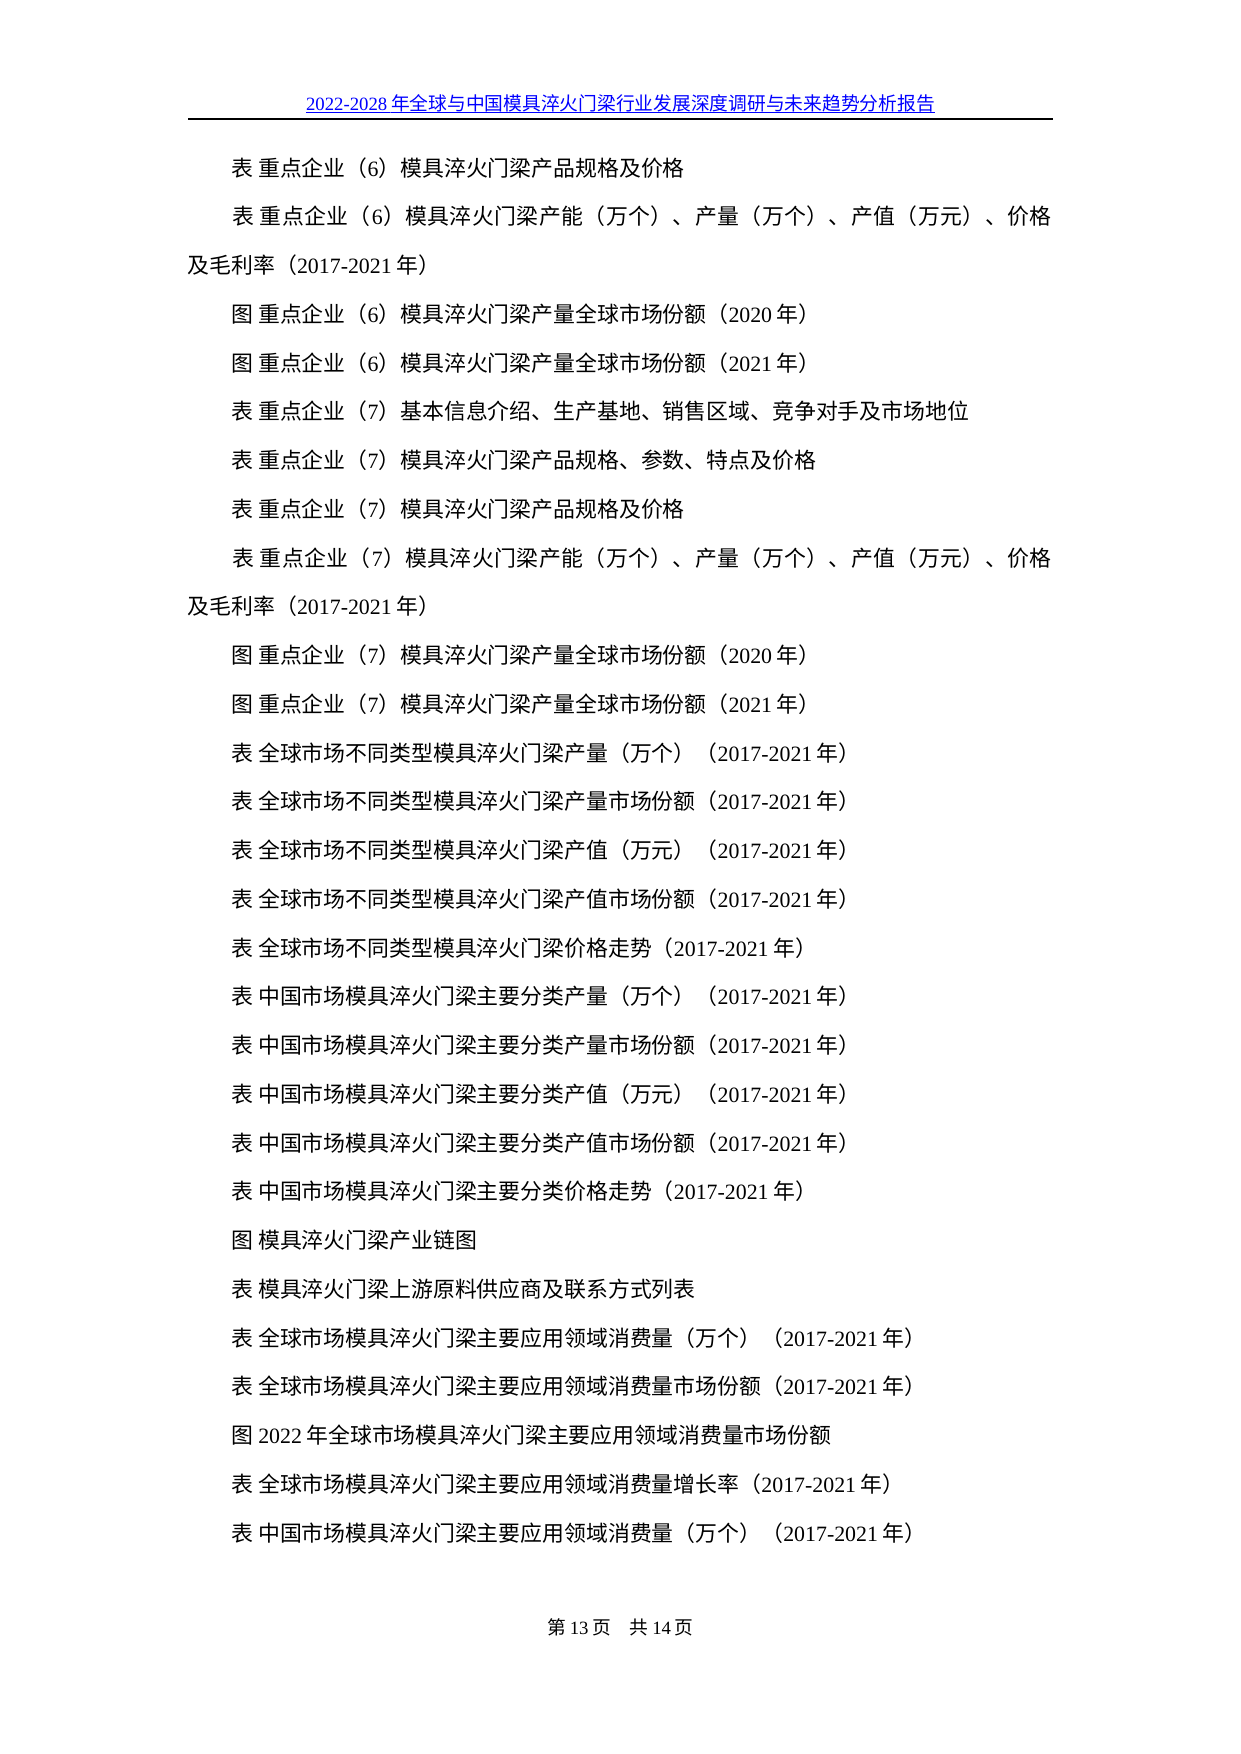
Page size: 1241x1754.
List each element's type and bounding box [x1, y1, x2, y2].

text [187, 150, 1053, 1548]
